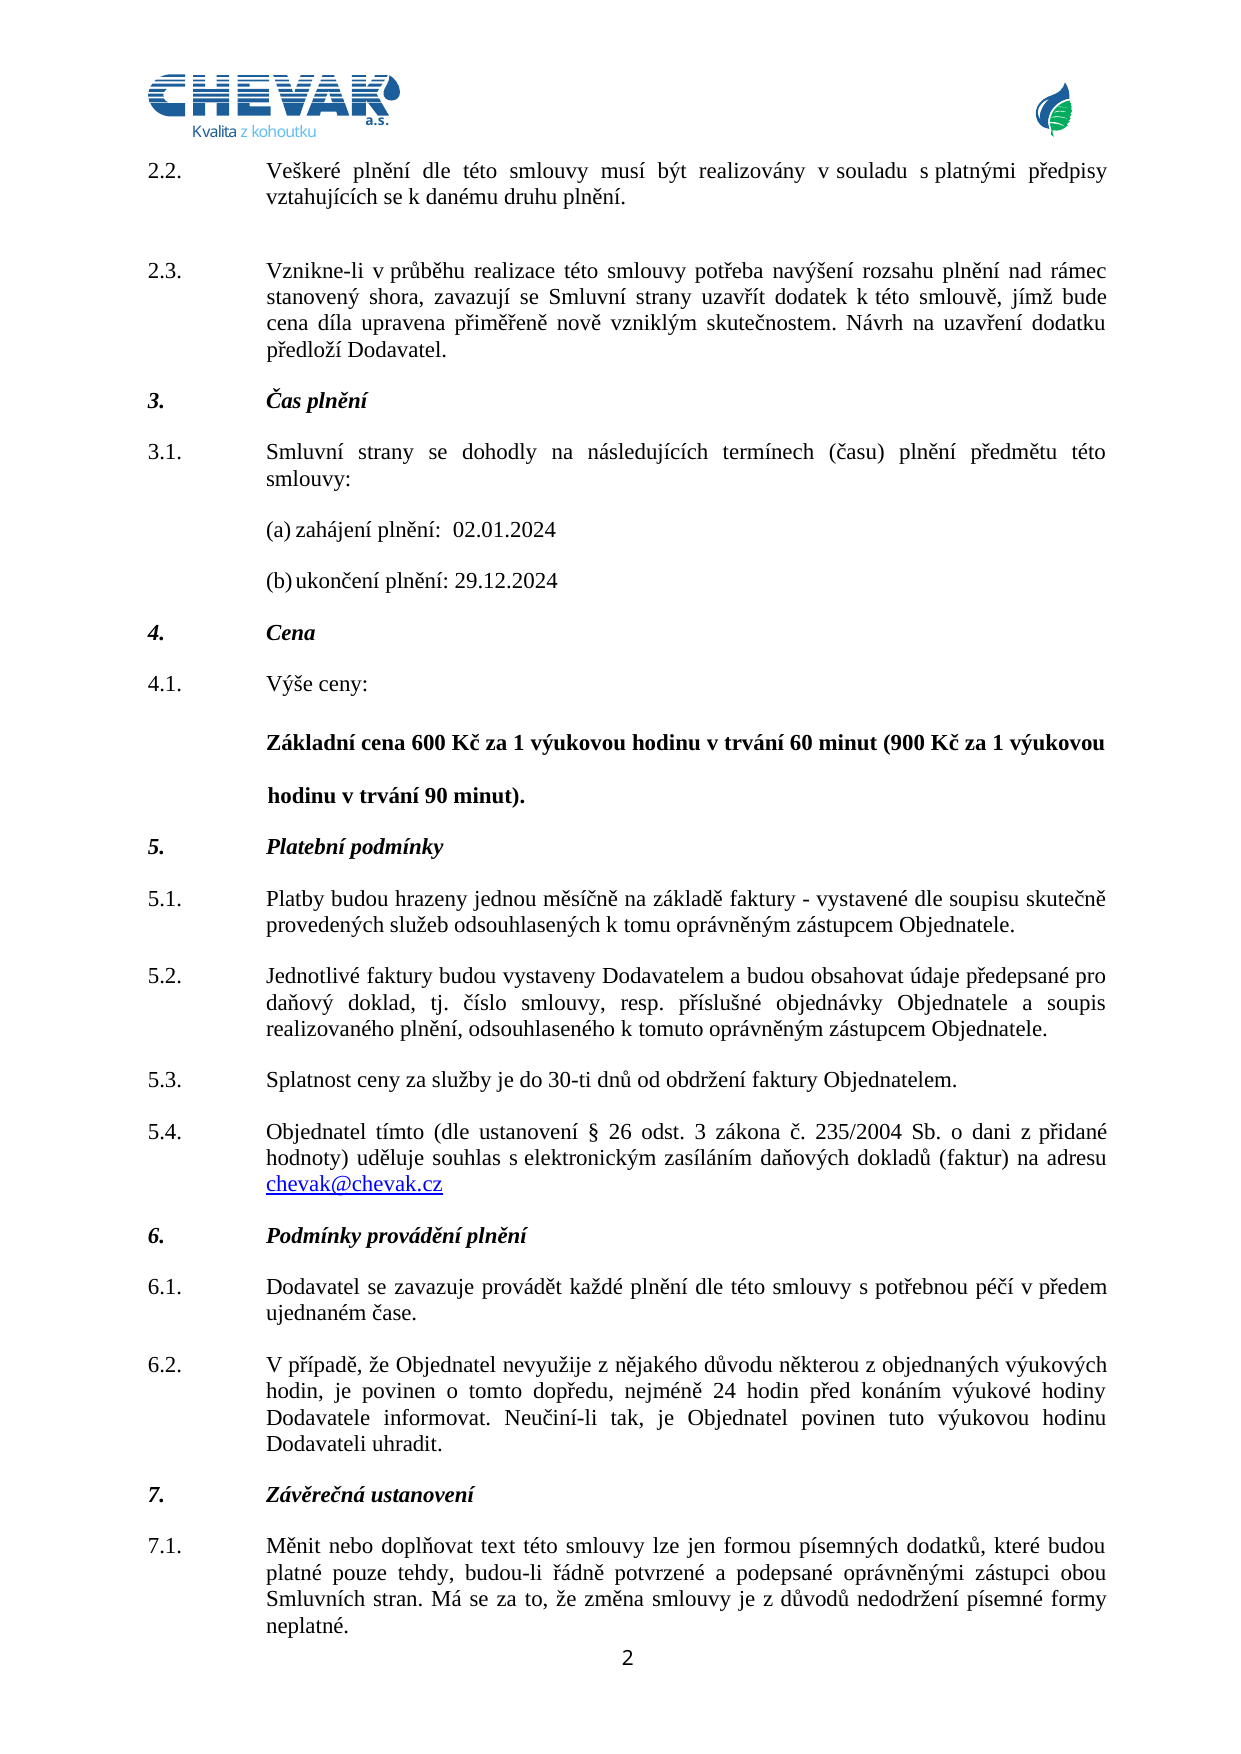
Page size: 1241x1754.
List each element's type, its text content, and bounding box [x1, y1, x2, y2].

subtitle Objednatel tímto (dle ustanovení § 26 odst. 3 zákona č. 235/2004 Sb. o dani z přidané hodnoty) uděluje souhlas s elektronickým zasíláním daňových dokladů (faktur) na adresu chevak@chevak.cz [148, 1118, 1107, 1197]
subtitle V případě, že Objednatel nevyužije z nějakého důvodu některou z objednaných výukových hodin, je povinen o tomto dopředu, nejméně 24 hodin před konáním výukové hodiny Dodavatele informovat. Neučiní-li tak, je Objednatel povinen tuto výukovou hodinu Dodavateli uhradit. [148, 1351, 1107, 1456]
subtitle zahájení plnění: 02.01.2024 [266, 516, 1107, 542]
subtitle Závěrečná ustanovení [148, 1481, 1107, 1508]
subtitle Měnit nebo doplňovat text této smlouvy lze jen formou písemných dodatků, které budou platné pouze tehdy, budou-li řádně potvrzené a podepsané oprávněnými zástupci obou Smluvních stran. Má se za to, že změna smlouvy je z důvodů nedodržení písemné formy neplatné. [148, 1533, 1107, 1638]
subtitle Splatnost ceny za služby je do 30-ti dnů od obdržení faktury Objednatelem. [148, 1066, 1107, 1093]
subtitle Smluvní strany se dohodly na následujících termínech (času) plnění předmětu této smlouvy: [148, 438, 1107, 491]
subtitle ukončení plnění: 29.12.2024 [266, 567, 1107, 594]
text Základní cena 600 Kč za 1 výukovou hodinu v trvání 60 minut (900 Kč za 1 výukovou hodinu v trvání 90 minut). [222, 729, 1107, 808]
subtitle Platby budou hrazeny jednou měsíčně na základě faktury - vystavené dle soupisu skutečně provedených služeb odsouhlasených k tomu oprávněným zástupcem Objednatele. [148, 884, 1107, 937]
subtitle Podmínky provádění plnění [148, 1222, 1107, 1248]
subtitle Dodavatel se zavazuje provádět každé plnění dle této smlouvy s potřebnou péčí v předem ujednaném čase. [148, 1273, 1107, 1326]
subtitle Čas plnění [148, 387, 1107, 413]
subtitle Vznikne-li v průběhu realizace této smlouvy potřeba navýšení rozsahu plnění nad rámec stanovený shora, zavazují se Smluvní strany uzavřít dodatek k této smlouvě, jímž bude cena díla upravena přiměřeně nově vzniklým skutečnostem. Návrh na uzavření dodatku předloží Dodavatel. [148, 257, 1107, 362]
subtitle Výše ceny: [148, 670, 1107, 697]
subtitle Jednotlivé faktury budou vystaveny Dodavatelem a budou obsahovat údaje předepsané pro daňový doklad, tj. číslo smlouvy, resp. příslušné objednávky Objednatele a soupis realizovaného plnění, odsouhlaseného k tomuto oprávněným zástupcem Objednatele. [148, 962, 1107, 1041]
subtitle Cena [148, 619, 1107, 645]
subtitle Platební podmínky [148, 833, 1107, 859]
subtitle Veškeré plnění dle této smlouvy musí být realizovány v souladu s platnými předpisy vztahujících se k danému druhu plnění. [148, 157, 1107, 210]
